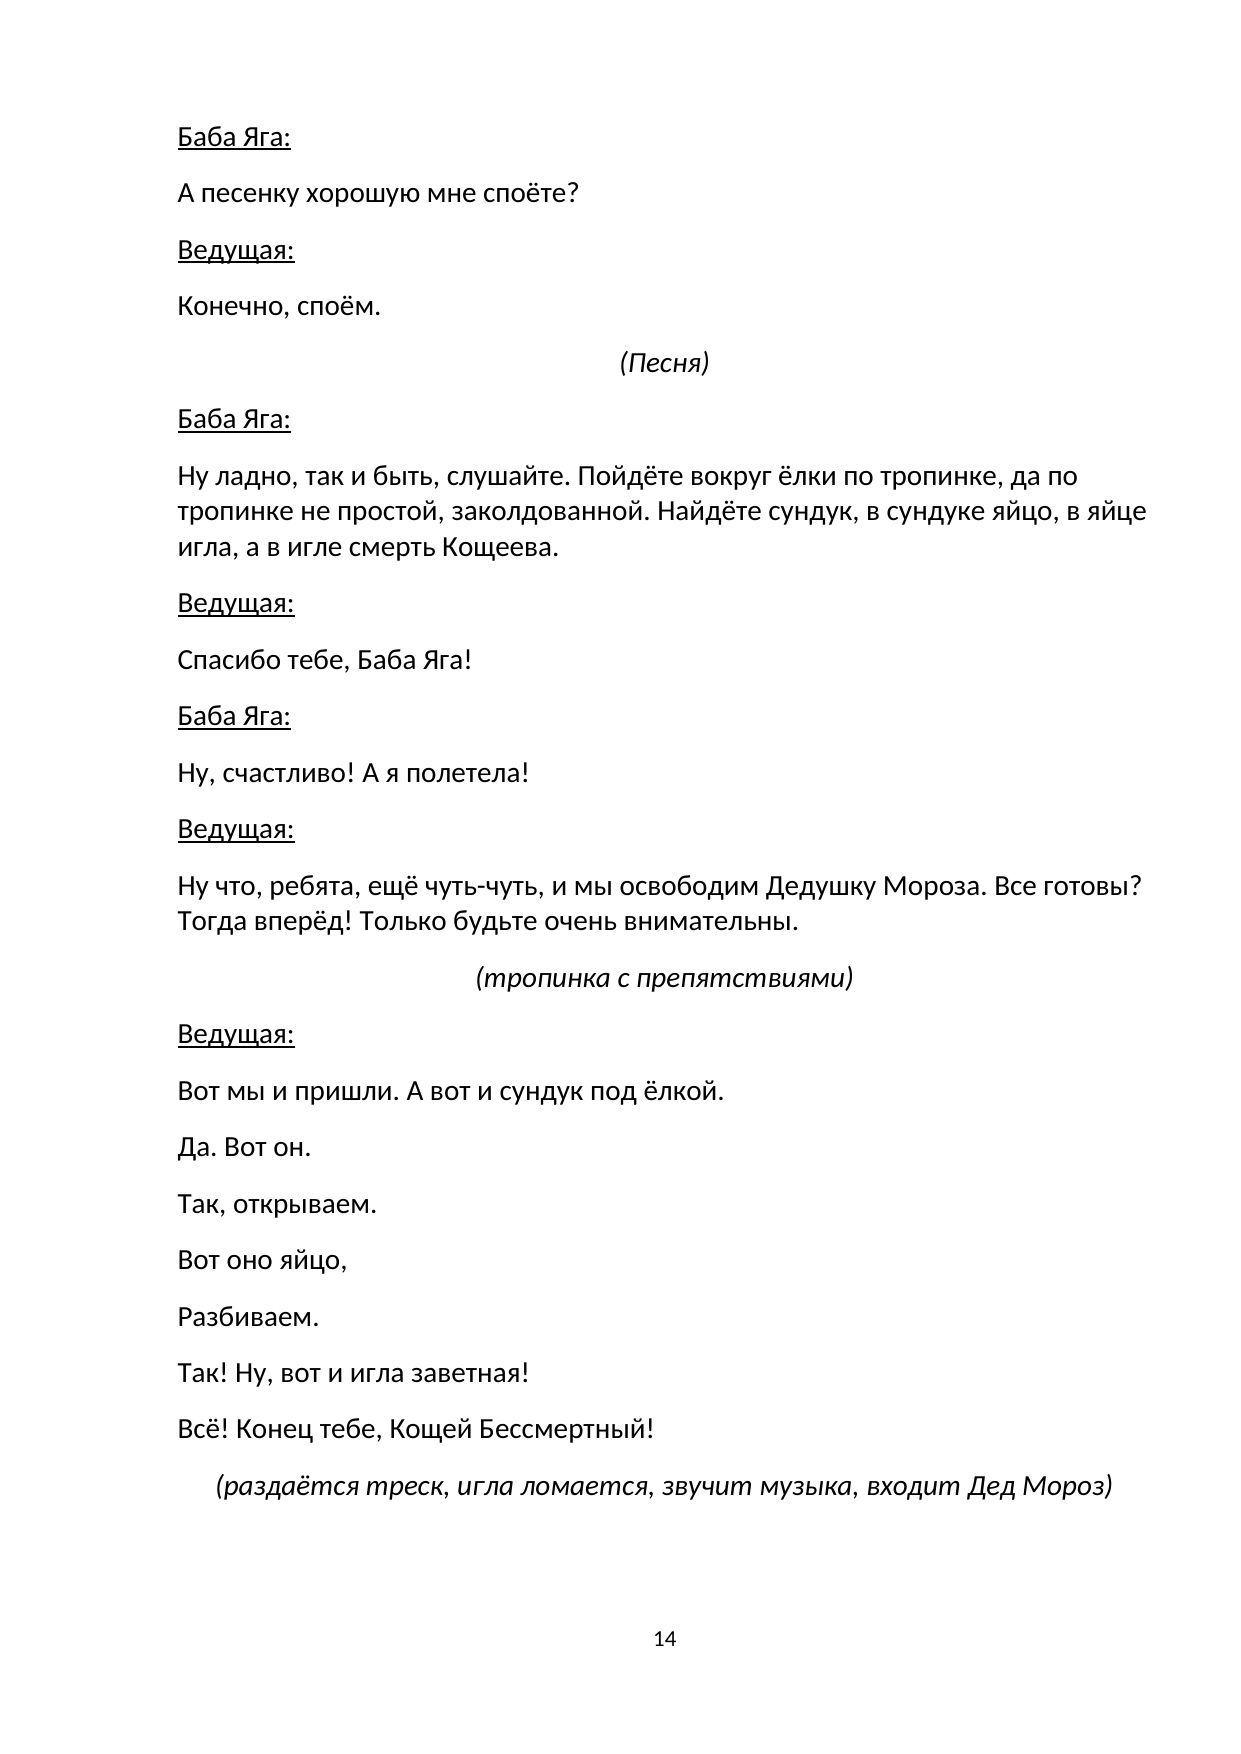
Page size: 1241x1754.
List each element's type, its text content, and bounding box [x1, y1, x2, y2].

text Так, открываем. [177, 1185, 1152, 1220]
text Всё! Конец тебе, Кощей Бессмертный! [177, 1411, 1152, 1446]
text Баба Яга: [177, 400, 1152, 436]
text (тропинка с препятствиями) [177, 959, 1152, 994]
text Ну, счастливо! А я полетела! [177, 754, 1152, 789]
text Вот оно яйцо, [177, 1241, 1152, 1277]
text Ведущая: [177, 810, 1152, 846]
text (раздаётся треск, игла ломается, звучит музыка, входит Дед Мороз) [177, 1467, 1152, 1503]
text Конечно, споём. [177, 287, 1152, 323]
text Вот мы и пришли. А вот и сундук под ёлкой. [177, 1072, 1152, 1107]
text Ну ладно, так и быть, слушайте. Пойдёте вокруг ёлки по тропинке, да по тропинке не простой, заколдованной. Найдёте сундук, в сундуке яйцо, в яйце игла, а в игле смерть Кощеева. [177, 457, 1152, 564]
text (Песня) [177, 344, 1152, 379]
text А песенку хорошую мне споёте? [177, 174, 1152, 210]
text Ведущая: [177, 1015, 1152, 1051]
text Да. Вот он. [177, 1128, 1152, 1164]
text Баба Яга: [177, 118, 1152, 154]
text Баба Яга: [177, 697, 1152, 733]
text Разбиваем. [177, 1298, 1152, 1333]
text Ведущая: [177, 231, 1152, 267]
text Так! Ну, вот и игла заветная! [177, 1354, 1152, 1390]
text Спасибо тебе, Баба Яга! [177, 641, 1152, 677]
text Ведущая: [177, 584, 1152, 620]
text Ну что, ребята, ещё чуть-чуть, и мы освободим Дедушку Мороза. Все готовы? Тогда вперёд! Только будьте очень внимательны. [177, 867, 1152, 938]
